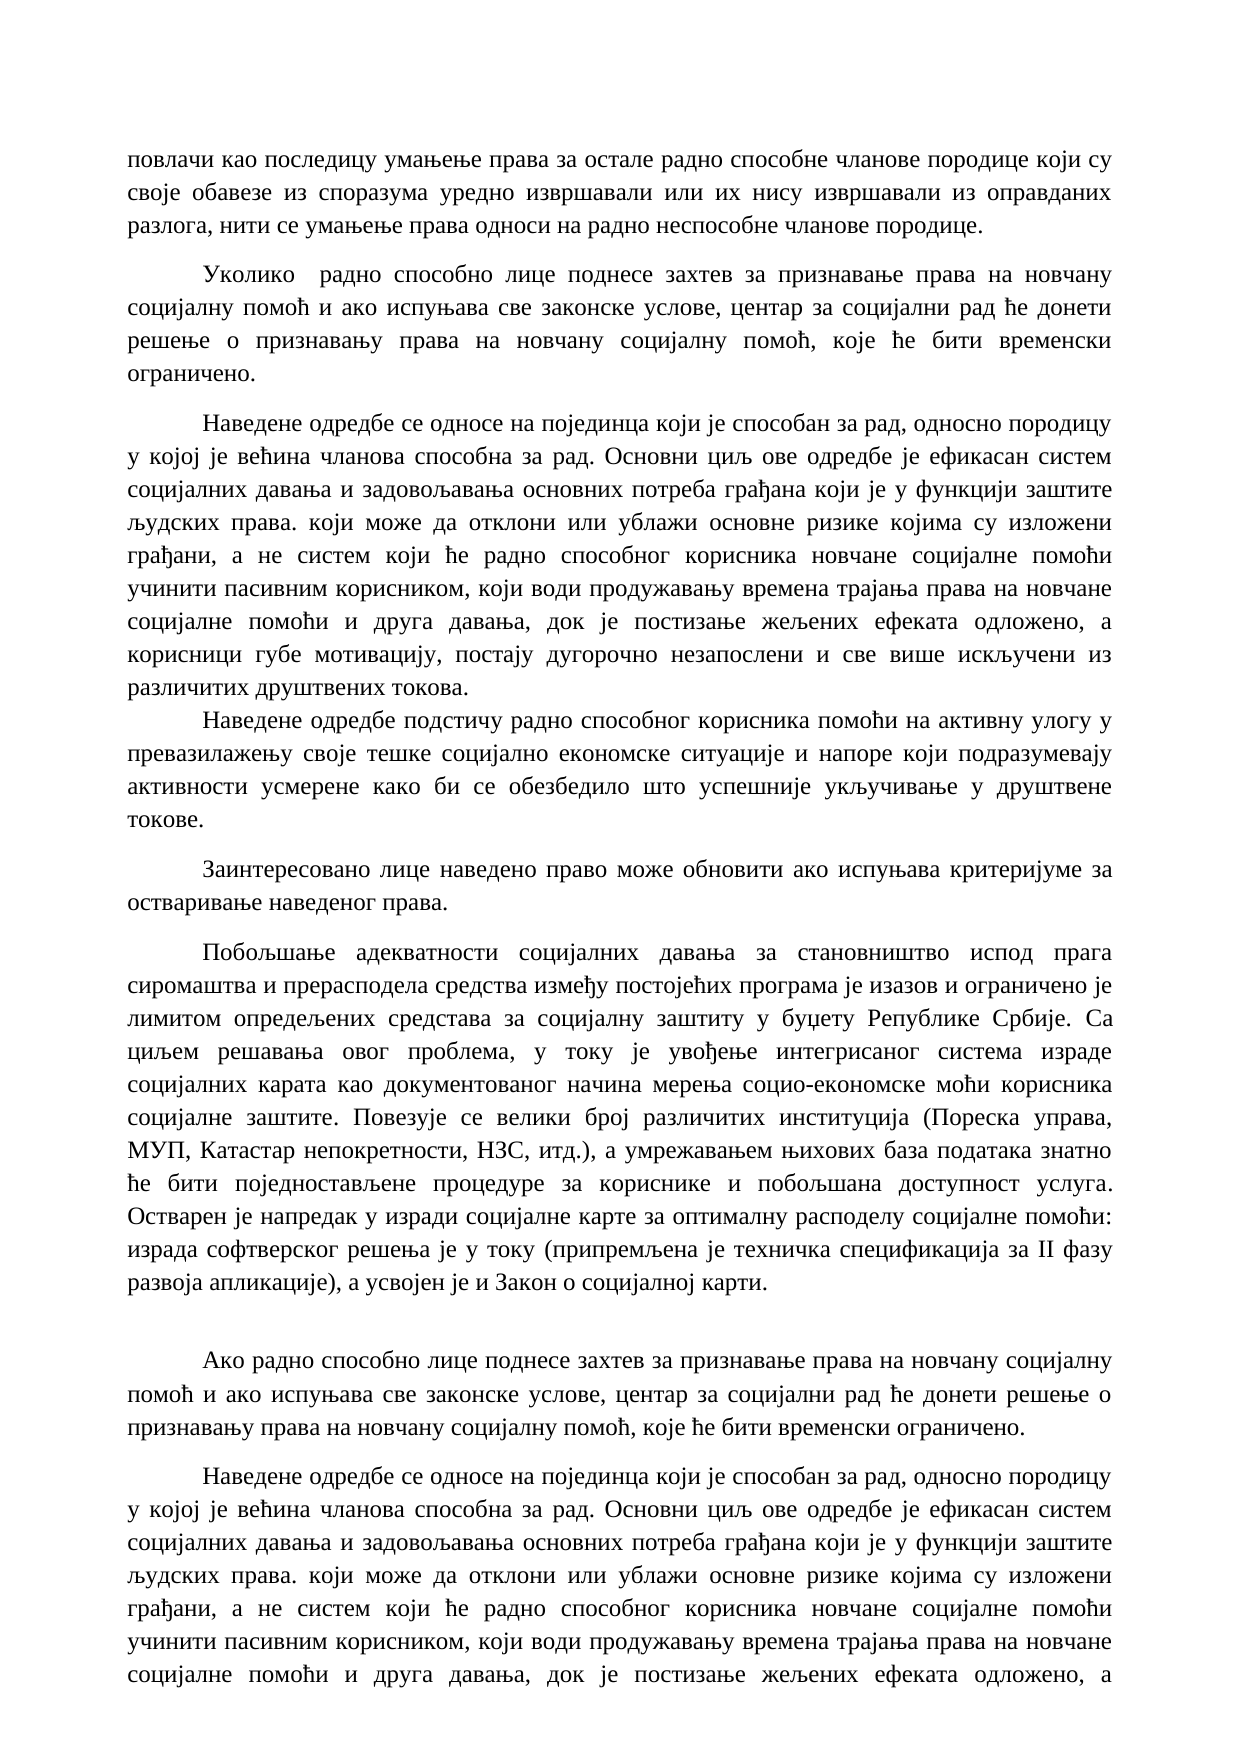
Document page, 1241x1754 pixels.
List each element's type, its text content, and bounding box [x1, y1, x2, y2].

text Заинтересовано лице наведено право може обновити ако испуњава критеријуме за остваривање наведеног права. [127, 854, 1113, 916]
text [127, 144, 1113, 238]
text Наведене одредбе подстичу радно способног корисника помоћи на активну улогу у превазилажењу своје тешке социјално економске ситуације и напоре који подразумевају активности усмерене како би се обезбедило што успешније укључивање у друштвене токове. [127, 705, 1113, 833]
text Побољшање адекватности социјалних давања за становништво испод прага сиромаштва и прерасподела средства између постојећих програма је изазов и ограничено је лимитом опредељених средстава за социјалну заштиту у буџету Републике Србије. Са циљем решавања овог проблема, у току је увођење интегрисаног система израде социјалних карата као документованог начина мерења социо-економске моћи корисника социјалне заштите. Повезује се велики број различитих институција (Пореска управа, МУП, Катастар непокретности, НЗС, итд.), а умрежавањем њихових база података знатно ће бити поједностављене процедуре за кориснике и побољшана доступност услуга. Остварен је напредак у изради социјалне карте за оптималну расподелу социјалне помоћи: израда софтверског решења је у току (припремљена је техничка спецификација за II фазу развоја апликације), а усвојен је и Закон о социјалној карти. [127, 937, 1113, 1296]
text Уколико радно способно лице поднесе захтев за признавање права на новчану социјалну помоћ и ако испуњава све законске услове, центар за социјални рад ће донети решење о признавању права на новчану социјалну помоћ, које ће бити временски ограничено. [127, 259, 1113, 387]
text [127, 1461, 1113, 1688]
text Ако радно способно лице поднесе захтев за признавање права на новчану социјалну помоћ и ако испуњава све законске услове, центар за социјални рад ће донети решење о признавању права на новчану социјалну помоћ, које ће бити временски ограничено. [127, 1346, 1113, 1440]
